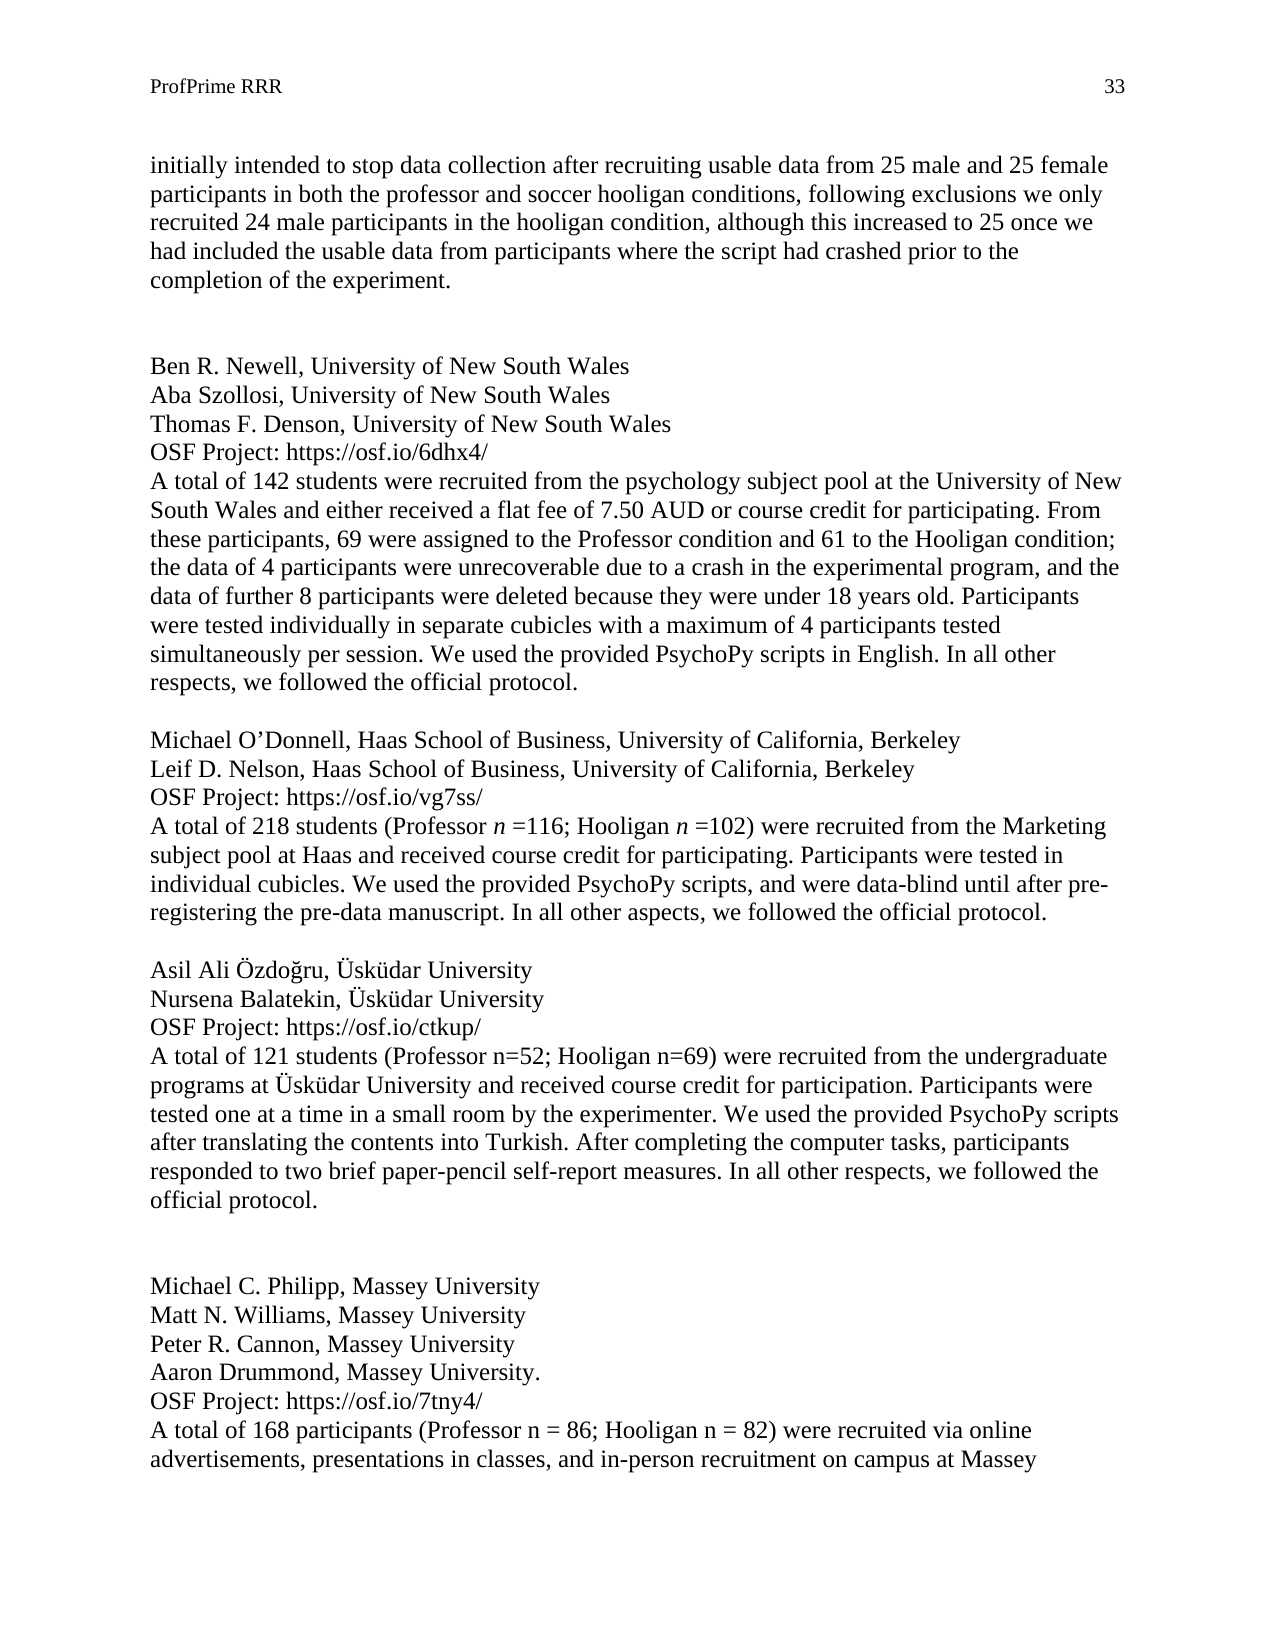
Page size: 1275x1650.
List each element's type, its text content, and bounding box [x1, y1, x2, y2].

text Nursena Balatekin, Üsküdar University [150, 984, 1125, 1012]
text A total of 121 students (Professor n=52; Hooligan n=69) were recruited from the undergraduate programs at Üsküdar University and received course credit for participation. Participants were tested one at a time in a small room by the experimenter. We used the provided PsychoPy scripts after translating the contents into Turkish. After completing the computer tasks, participants responded to two brief paper-pencil self-report measures. In all other respects, we followed the official protocol. [150, 1041, 1125, 1214]
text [150, 150, 1125, 294]
text OSF Project: https://osf.io/ctkup/ [150, 1012, 1125, 1041]
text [150, 1415, 1125, 1472]
text A total of 142 students were recruited from the psychology subject pool at the University of New South Wales and either received a flat fee of 7.50 AUD or course credit for participating. From these participants, 69 were assigned to the Professor condition and 61 to the Hooligan condition; the data of 4 participants were unrecoverable due to a crash in the experimental program, and the data of further 8 participants were deleted because they were under 18 years old. Participants were tested individually in separate cubicles with a maximum of 4 participants tested simultaneously per session. We used the provided PsychoPy scripts in English. In all other respects, we followed the official protocol. [150, 466, 1125, 696]
text Michael C. Philipp, Massey University [150, 1271, 1125, 1300]
text Leif D. Nelson, Haas School of Business, University of California, Berkeley [150, 754, 1125, 782]
text OSF Project: https://osf.io/7tny4/ [150, 1386, 1125, 1415]
text Aba Szollosi, University of New South Wales [150, 380, 1125, 409]
text Matt N. Williams, Massey University [150, 1300, 1125, 1329]
text OSF Project: https://osf.io/6dhx4/ [150, 437, 1125, 466]
text Michael O’Donnell, Haas School of Business, University of California, Berkeley [150, 725, 1125, 754]
text Ben R. Newell, University of New South Wales [150, 351, 1125, 380]
text Aaron Drummond, Massey University. [150, 1357, 1125, 1386]
text Peter R. Cannon, Massey University [150, 1329, 1125, 1357]
text A total of 218 students (Professor n =116; Hooligan n =102) were recruited from the Marketing subject pool at Haas and received course credit for participating. Participants were tested in individual cubicles. We used the provided PsychoPy scripts, and were data-blind until after pre-registering the pre-data manuscript. In all other aspects, we followed the official protocol. [150, 811, 1125, 926]
text Thomas F. Denson, University of New South Wales [150, 409, 1125, 437]
text Asil Ali Özdoğru, Üsküdar University [150, 955, 1125, 984]
text OSF Project: https://osf.io/vg7ss/ [150, 782, 1125, 811]
